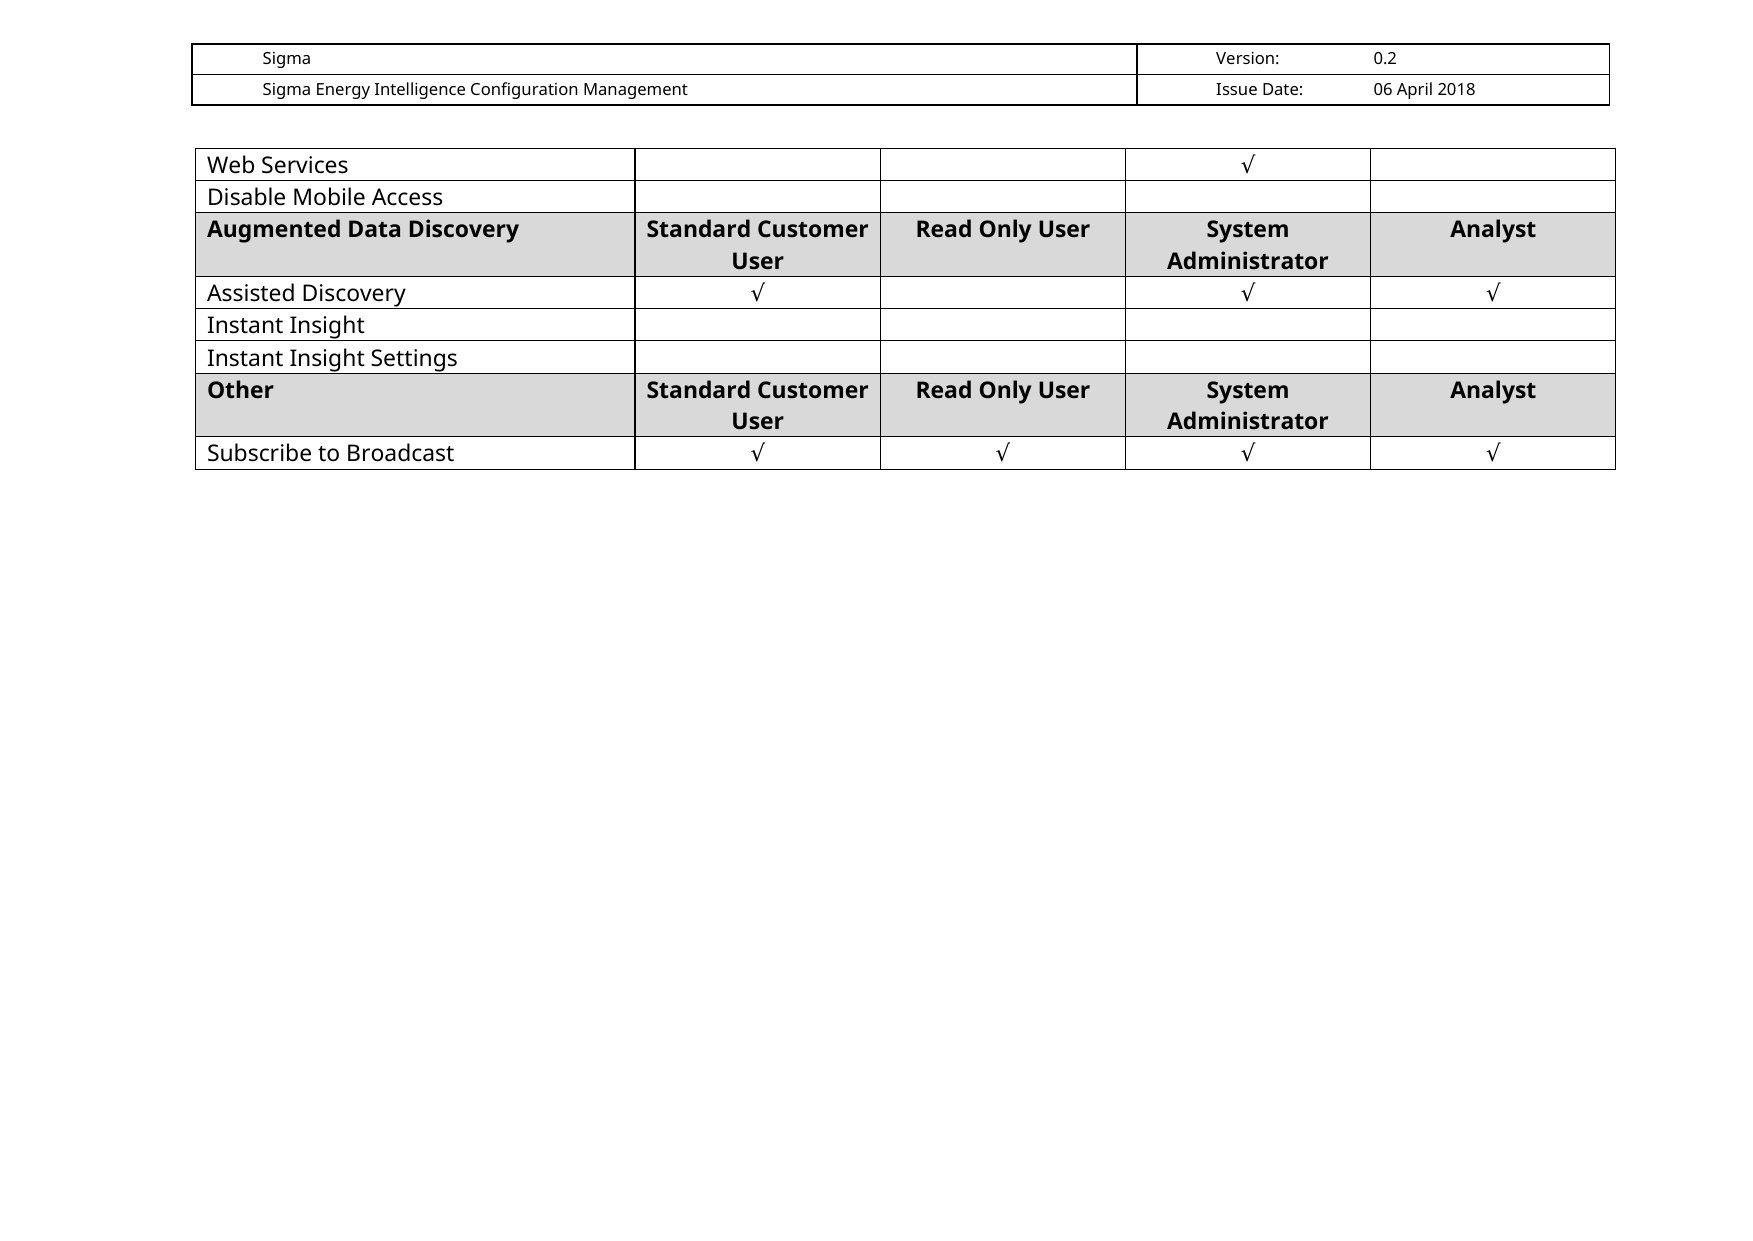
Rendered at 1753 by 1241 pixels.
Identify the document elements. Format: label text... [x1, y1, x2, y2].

table_cell [881, 181, 1125, 212]
table_cell Other [196, 374, 634, 436]
table_cell √ [1126, 149, 1370, 180]
table_cell [1371, 309, 1615, 340]
table_cell Analyst [1371, 374, 1615, 436]
table_cell System Administrator [1126, 374, 1370, 436]
table_cell [1126, 181, 1370, 212]
table_cell Web Services [196, 149, 634, 180]
table_cell [636, 181, 880, 212]
table_cell Augmented Data Discovery [196, 213, 634, 276]
table_cell [636, 341, 880, 373]
table_cell [881, 309, 1125, 340]
table_cell [1371, 341, 1615, 373]
table_cell [881, 149, 1125, 180]
table_cell Subscribe to Broadcast [196, 437, 634, 468]
table_cell [881, 341, 1125, 373]
table_cell √ [636, 277, 880, 308]
table_cell [1126, 341, 1370, 373]
table_cell [1371, 149, 1615, 180]
table_cell Instant Insight [196, 309, 634, 340]
table_cell [881, 277, 1125, 308]
table_cell √ [1126, 277, 1370, 308]
table_cell Assisted Discovery [196, 277, 634, 308]
table_cell [1371, 181, 1615, 212]
table_cell √ [1126, 437, 1370, 468]
table_cell Disable Mobile Access [196, 181, 634, 212]
table_cell √ [636, 437, 880, 468]
table_cell Instant Insight Settings [196, 341, 634, 373]
table_cell [636, 309, 880, 340]
table_cell Read Only User [881, 374, 1125, 436]
table_cell Analyst [1371, 213, 1615, 276]
table_cell Standard Customer User [636, 374, 880, 436]
table_cell Standard Customer User [636, 213, 880, 276]
table_cell [636, 149, 880, 180]
table_cell √ [881, 437, 1125, 468]
table_cell Read Only User [881, 213, 1125, 276]
table_cell [1126, 309, 1370, 340]
table_cell √ [1371, 277, 1615, 308]
table_cell √ [1371, 437, 1615, 468]
table_cell System Administrator [1126, 213, 1370, 276]
